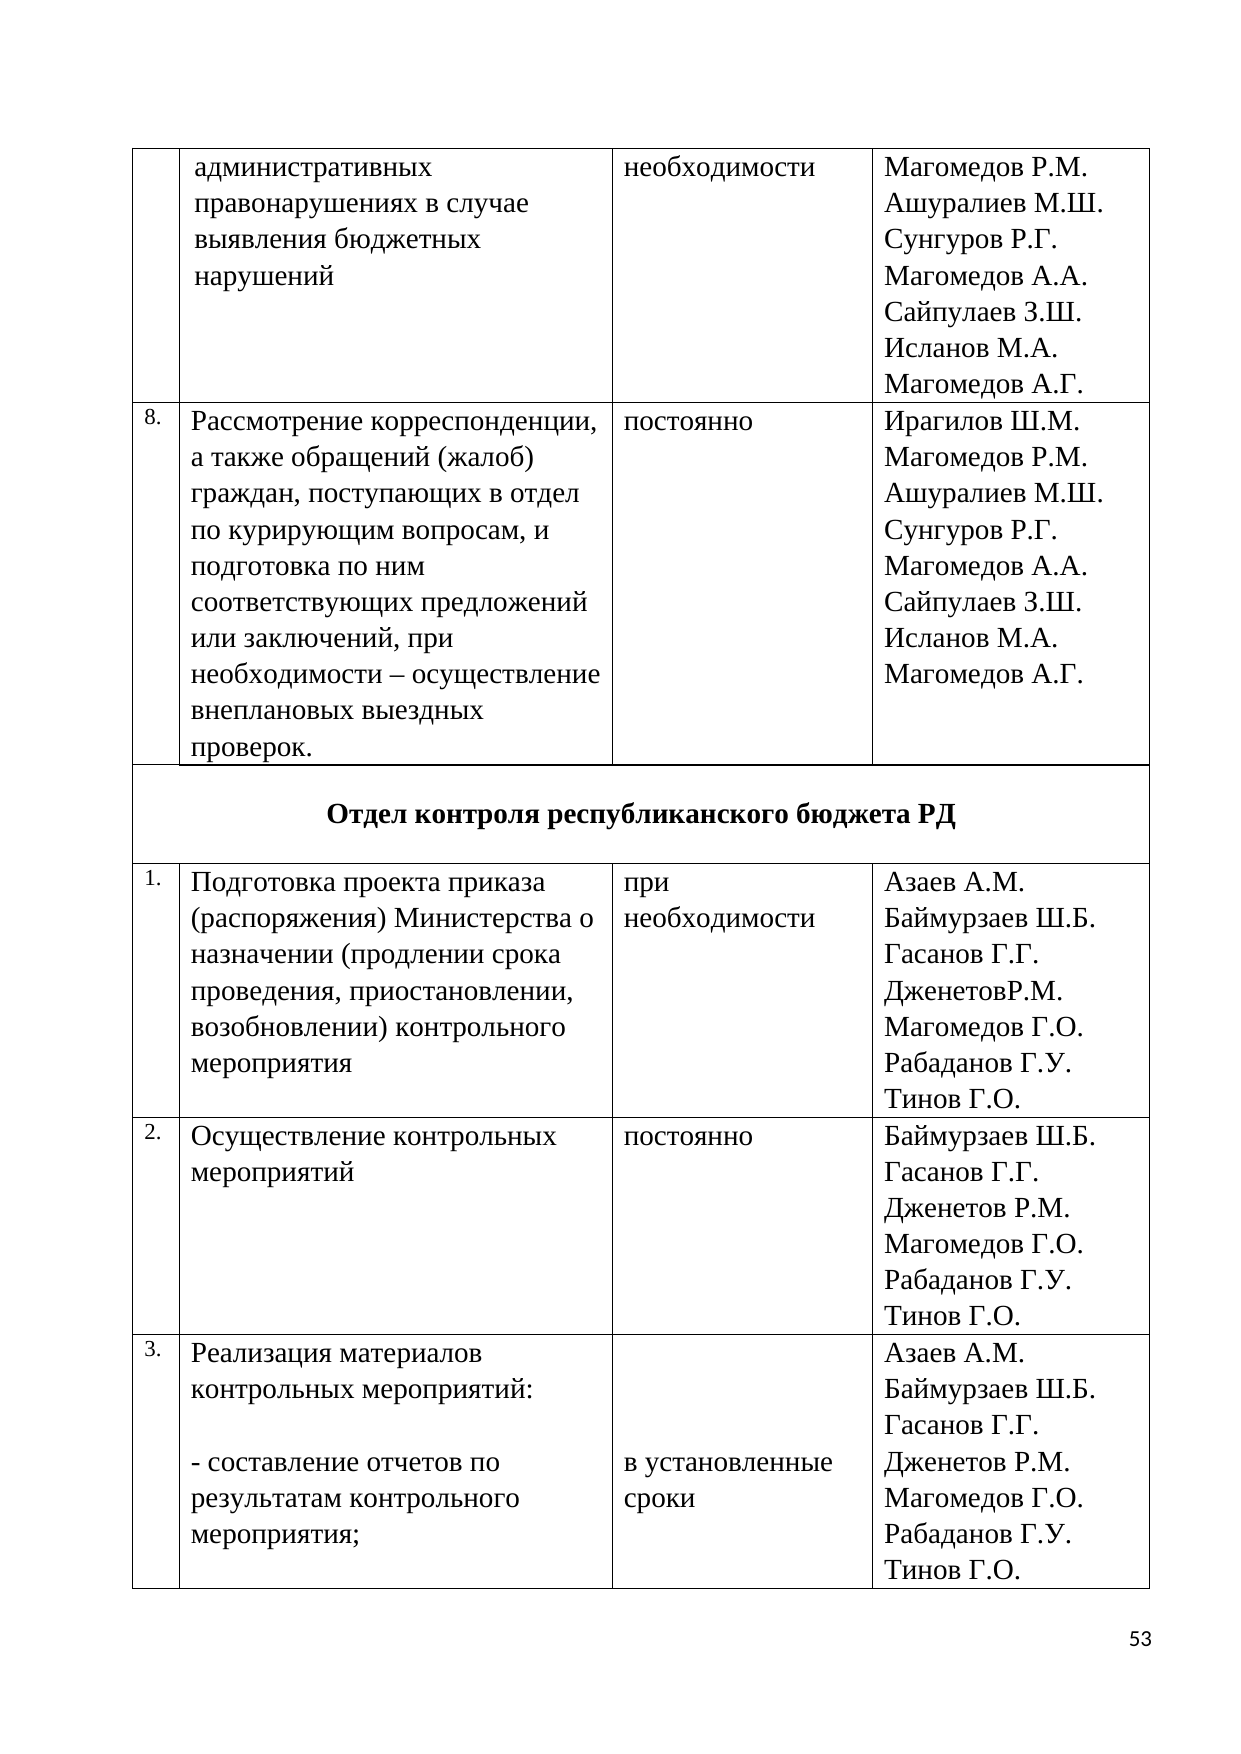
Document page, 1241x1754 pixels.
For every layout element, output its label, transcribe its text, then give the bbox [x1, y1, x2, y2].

table_cell 1. [133, 864, 179, 1117]
table_cell 3. [133, 1335, 179, 1588]
table_cell 8. [133, 403, 179, 764]
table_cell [873, 1335, 1149, 1588]
table_cell постоянно [613, 403, 872, 764]
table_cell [873, 149, 1149, 402]
table_cell Отдел контроля республиканского бюджета РД [133, 765, 1149, 863]
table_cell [180, 149, 612, 402]
table_cell Подготовка проекта приказа (распоряжения) Министерства о назначении (продлении срока проведения, приостановлении, возобновлении) контрольного мероприятия [180, 864, 612, 1117]
table_cell постоянно [613, 1118, 872, 1334]
table_cell Азаев А.М. Баймурзаев Ш.Б. Гасанов Г.Г. ДженетовР.М. Магомедов Г.О. Рабаданов Г.У. Тинов Г.О. [873, 864, 1149, 1117]
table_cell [180, 1335, 612, 1588]
table_cell Баймурзаев Ш.Б. Гасанов Г.Г. Дженетов Р.М. Магомедов Г.О. Рабаданов Г.У. Тинов Г.О. [873, 1118, 1149, 1334]
table_cell Рассмотрение корреспонденции, а также обращений (жалоб) граждан, поступающих в отдел по курирующим вопросам, и подготовка по ним соответствующих предложений или заключений, при необходимости – осуществление внеплановых выездных проверок. [180, 403, 612, 764]
table_cell 7. [133, 149, 179, 402]
table_cell при необходимости [613, 864, 872, 1117]
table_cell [613, 1335, 872, 1588]
table_cell Осуществление контрольных мероприятий [180, 1118, 612, 1334]
table_cell при необходимости [613, 149, 872, 402]
table_cell Ирагилов Ш.М. Магомедов Р.М. Ашуралиев М.Ш. Сунгуров Р.Г. Магомедов А.А. Сайпулаев З.Ш. Исланов М.А. Магомедов А.Г. [873, 403, 1149, 764]
table_cell 2. [133, 1118, 179, 1334]
